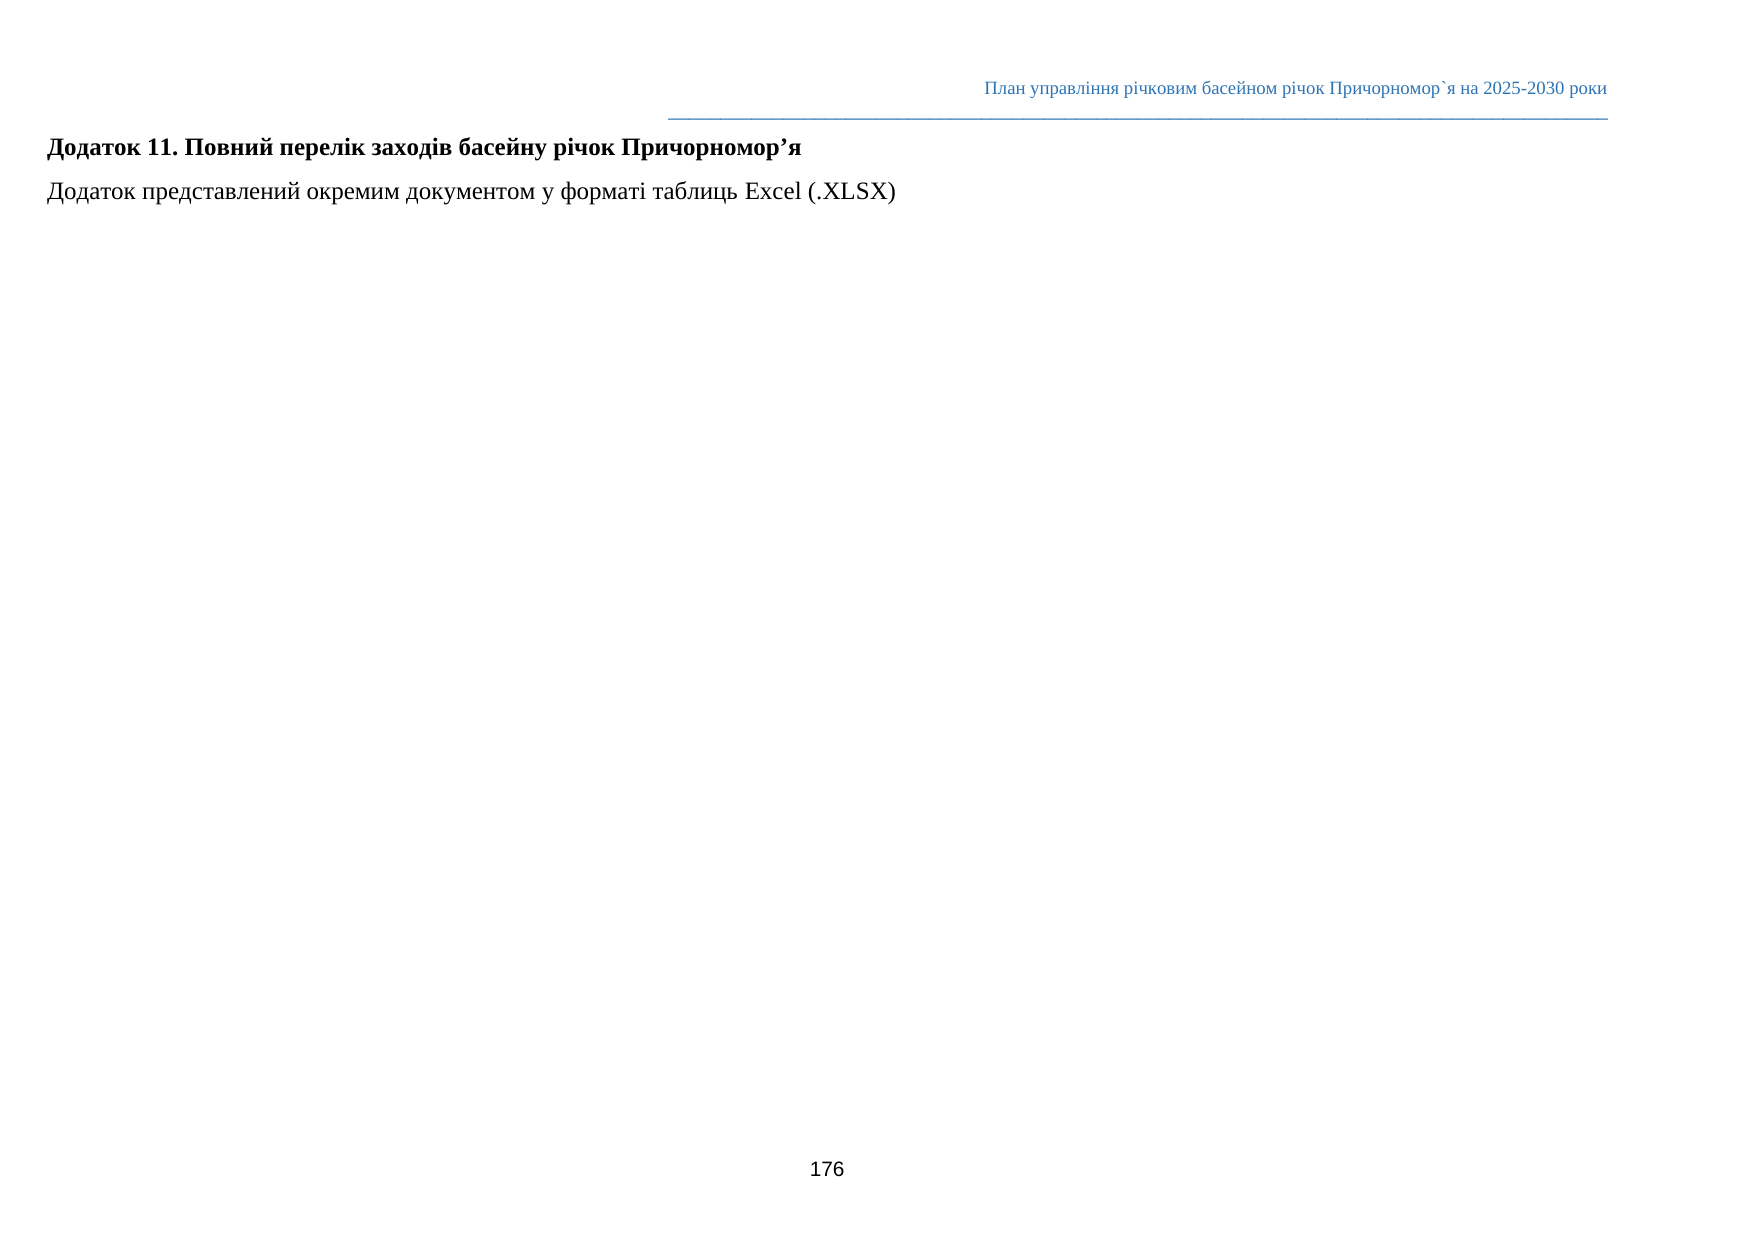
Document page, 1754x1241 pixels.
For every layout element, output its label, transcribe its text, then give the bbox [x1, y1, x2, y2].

text Додаток представлений окремим документом у форматі таблиць Excel (.XLSX) [47, 176, 1607, 205]
subtitle Додаток 11. Повний перелік заходів басейну річок Причорномор’я [47, 132, 1607, 161]
